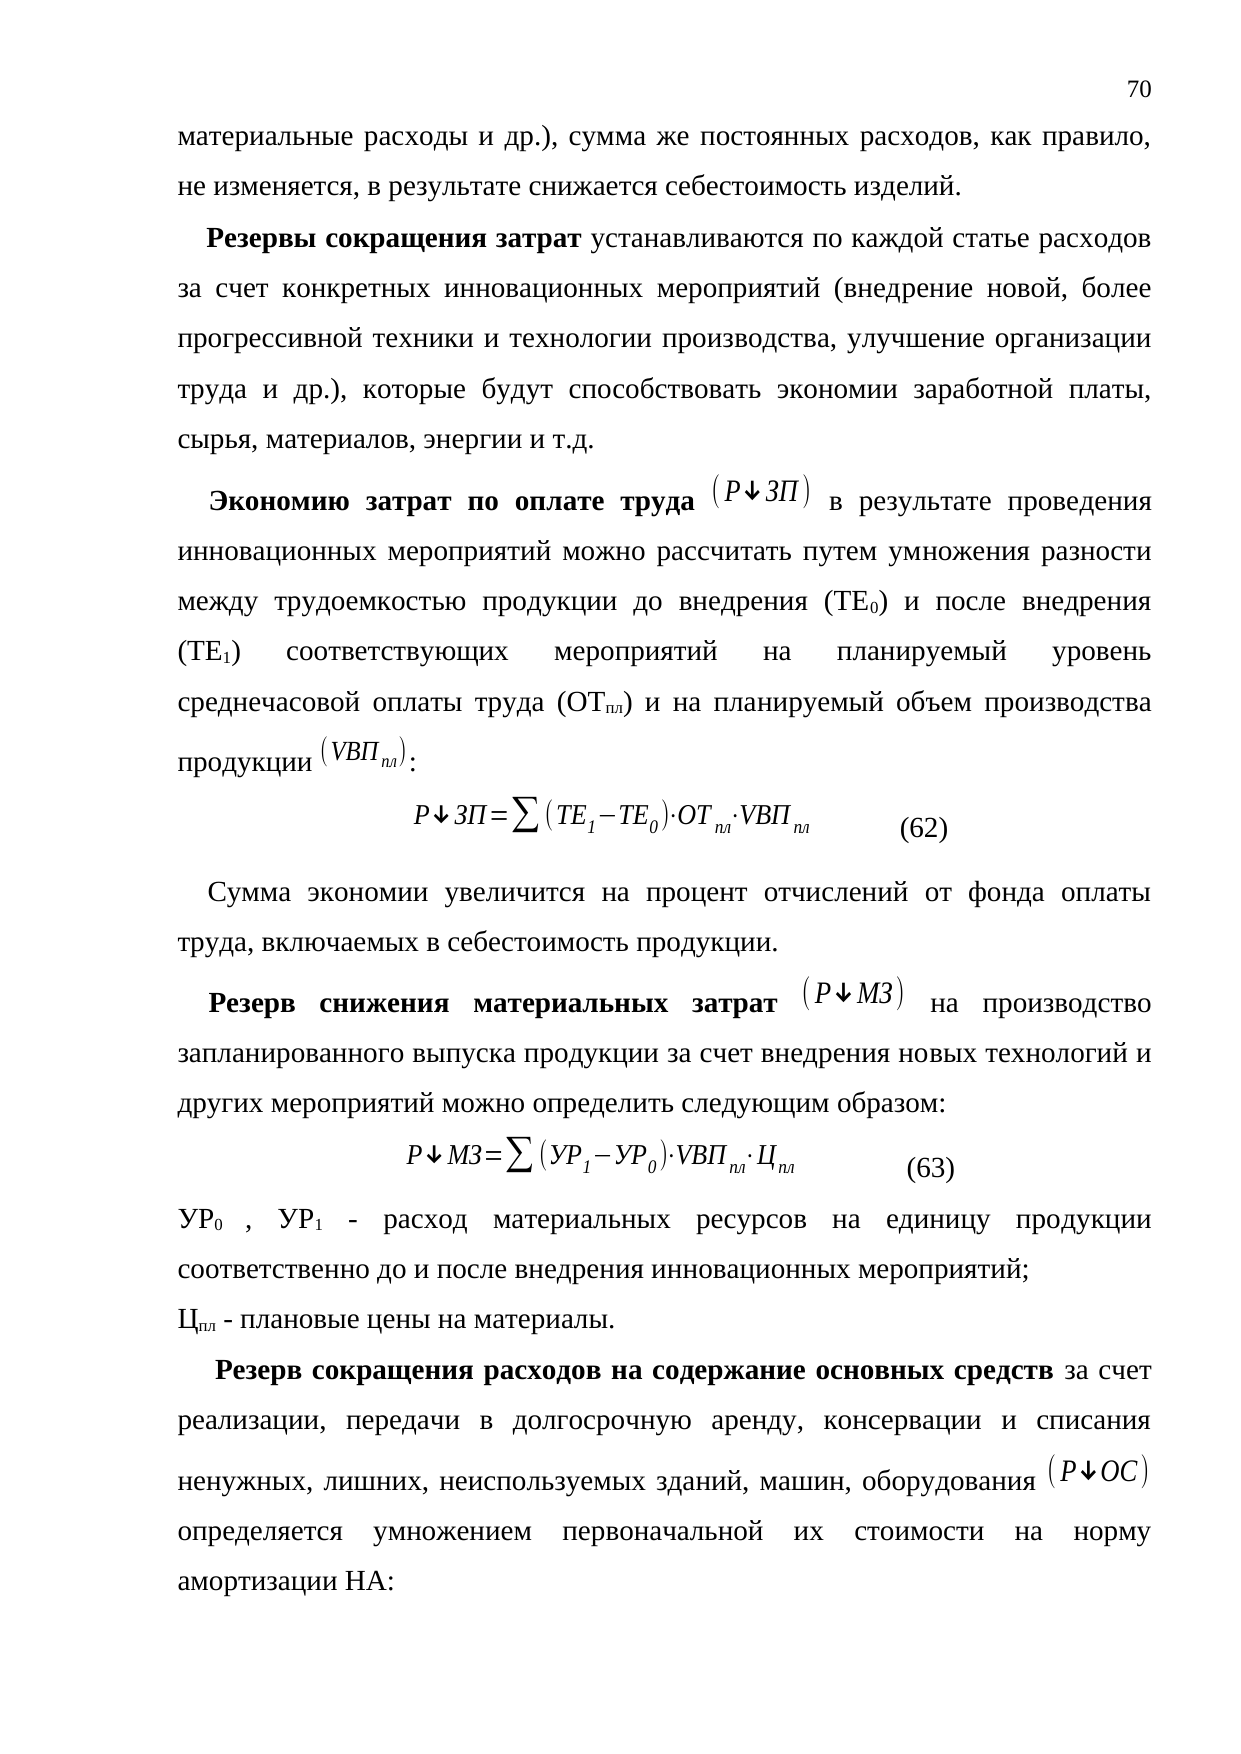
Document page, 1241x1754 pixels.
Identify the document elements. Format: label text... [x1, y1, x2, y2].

text (63) [177, 1136, 1152, 1184]
text Экономию затрат по оплате труда в результате проведения инновационных мероприятий можно рассчитать путем умножения разности между трудоемкостью продукции до внедрения (ТЕ0) и после внедрения (ТЕ1) соответствующих мероприятий на планируемый уровень среднечасовой оплаты труда (ОТпл) и на планируемый объем производства продукции : [177, 472, 1152, 778]
text Сумма экономии увеличится на процент отчислений от фонда оплаты труда, включаемых в себестоимость продукции. [177, 874, 1152, 958]
text Резервы сокращения затрат устанавливаются по каждой статье расходов за счет конкретных инновационных мероприятий (внедрение новой, более прогрессивной техники и технологии производства, улучшение организации труда и др.), которые будут способствовать экономии заработной платы, сырья, материалов, энергии и т.д. [177, 220, 1152, 454]
text (62) [177, 796, 1152, 844]
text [177, 118, 1152, 202]
text Цпл - плановые цены на материалы. [177, 1302, 1152, 1335]
text Резерв снижения материальных затрат на производство запланированного выпуска продукции за счет внедрения новых технологий и других мероприятий можно определить следующим образом: [177, 974, 1152, 1119]
text УР0 , УР1 - расход материальных ресурсов на единицу продукции соответственно до и после внедрения инновационных мероприятий; [177, 1201, 1152, 1285]
text Резерв сокращения расходов на содержание основных средств за счет реализации, передачи в долгосрочную аренду, консервации и списания ненужных, лишних, неиспользуемых зданий, машин, оборудования определяется умножением первоначальной их стоимости на норму амортизации НА: [177, 1352, 1152, 1597]
